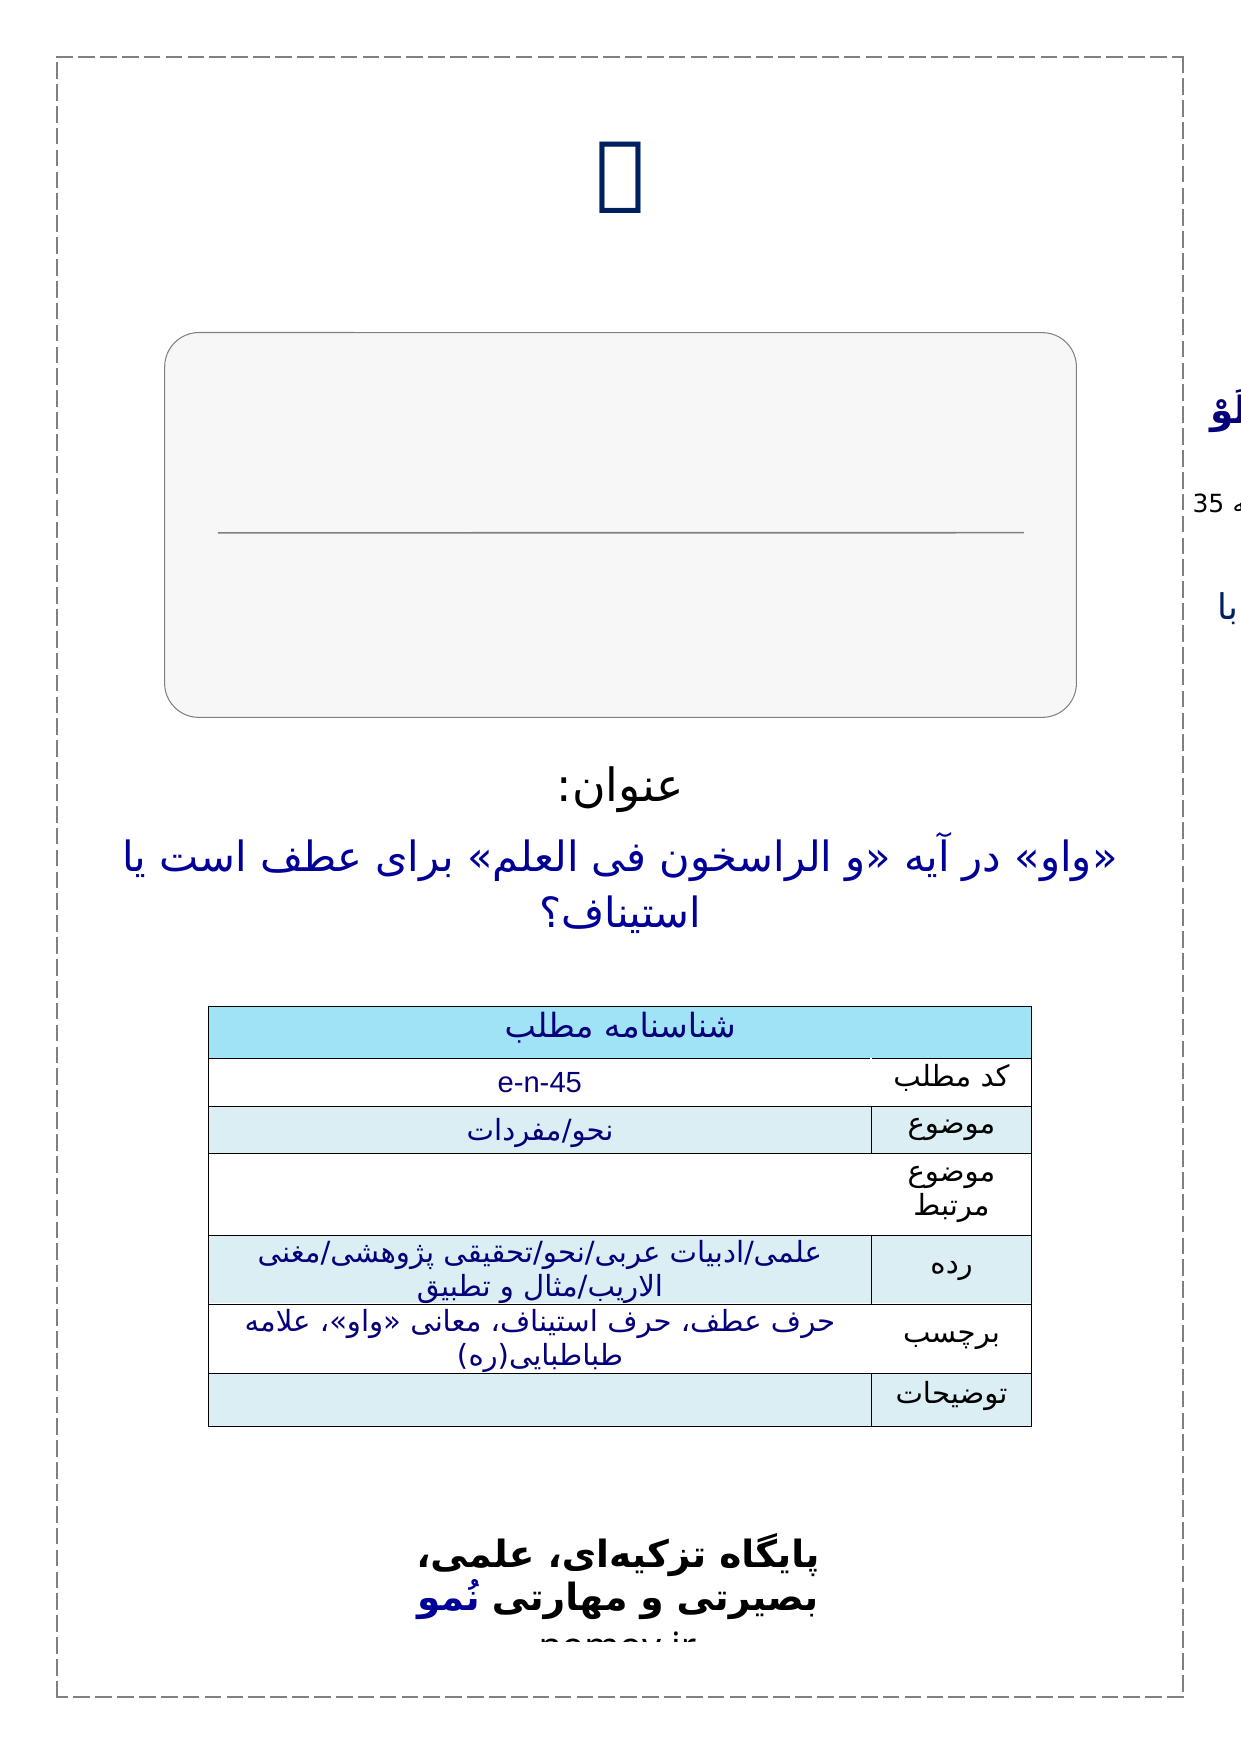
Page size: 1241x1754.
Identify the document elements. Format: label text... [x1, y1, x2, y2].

table_cell نحو/مفردات [209, 1107, 871, 1153]
table_cell [209, 1154, 871, 1234]
text عنوان: [118, 759, 1122, 812]
table_cell [209, 1374, 871, 1426]
table_cell برچسب [871, 1305, 1031, 1372]
table_cell کد مطلب [871, 1058, 1031, 1106]
table_cell e-n-45 [209, 1058, 871, 1106]
text «واو» در آیه «و الراسخون فی العلم» برای عطف است یا استیناف؟ [118, 833, 1122, 937]
table_cell حرف عطف، حرف استیناف، معانی «واو»، علامه طباطبایی(ره) [209, 1305, 871, 1372]
table_cell موضوع [872, 1107, 1031, 1153]
table_cell توضیحات [872, 1374, 1031, 1426]
table_cell رده [872, 1236, 1031, 1303]
table_header شناسنامه مطلب [209, 1007, 1031, 1058]
table_cell علمی/ادبیات عربی/نحو/تحقیقی پژوهشی/مغنی الاریب/مثال و تطبیق [209, 1236, 871, 1303]
table_cell موضوع مرتبط [871, 1154, 1031, 1234]
